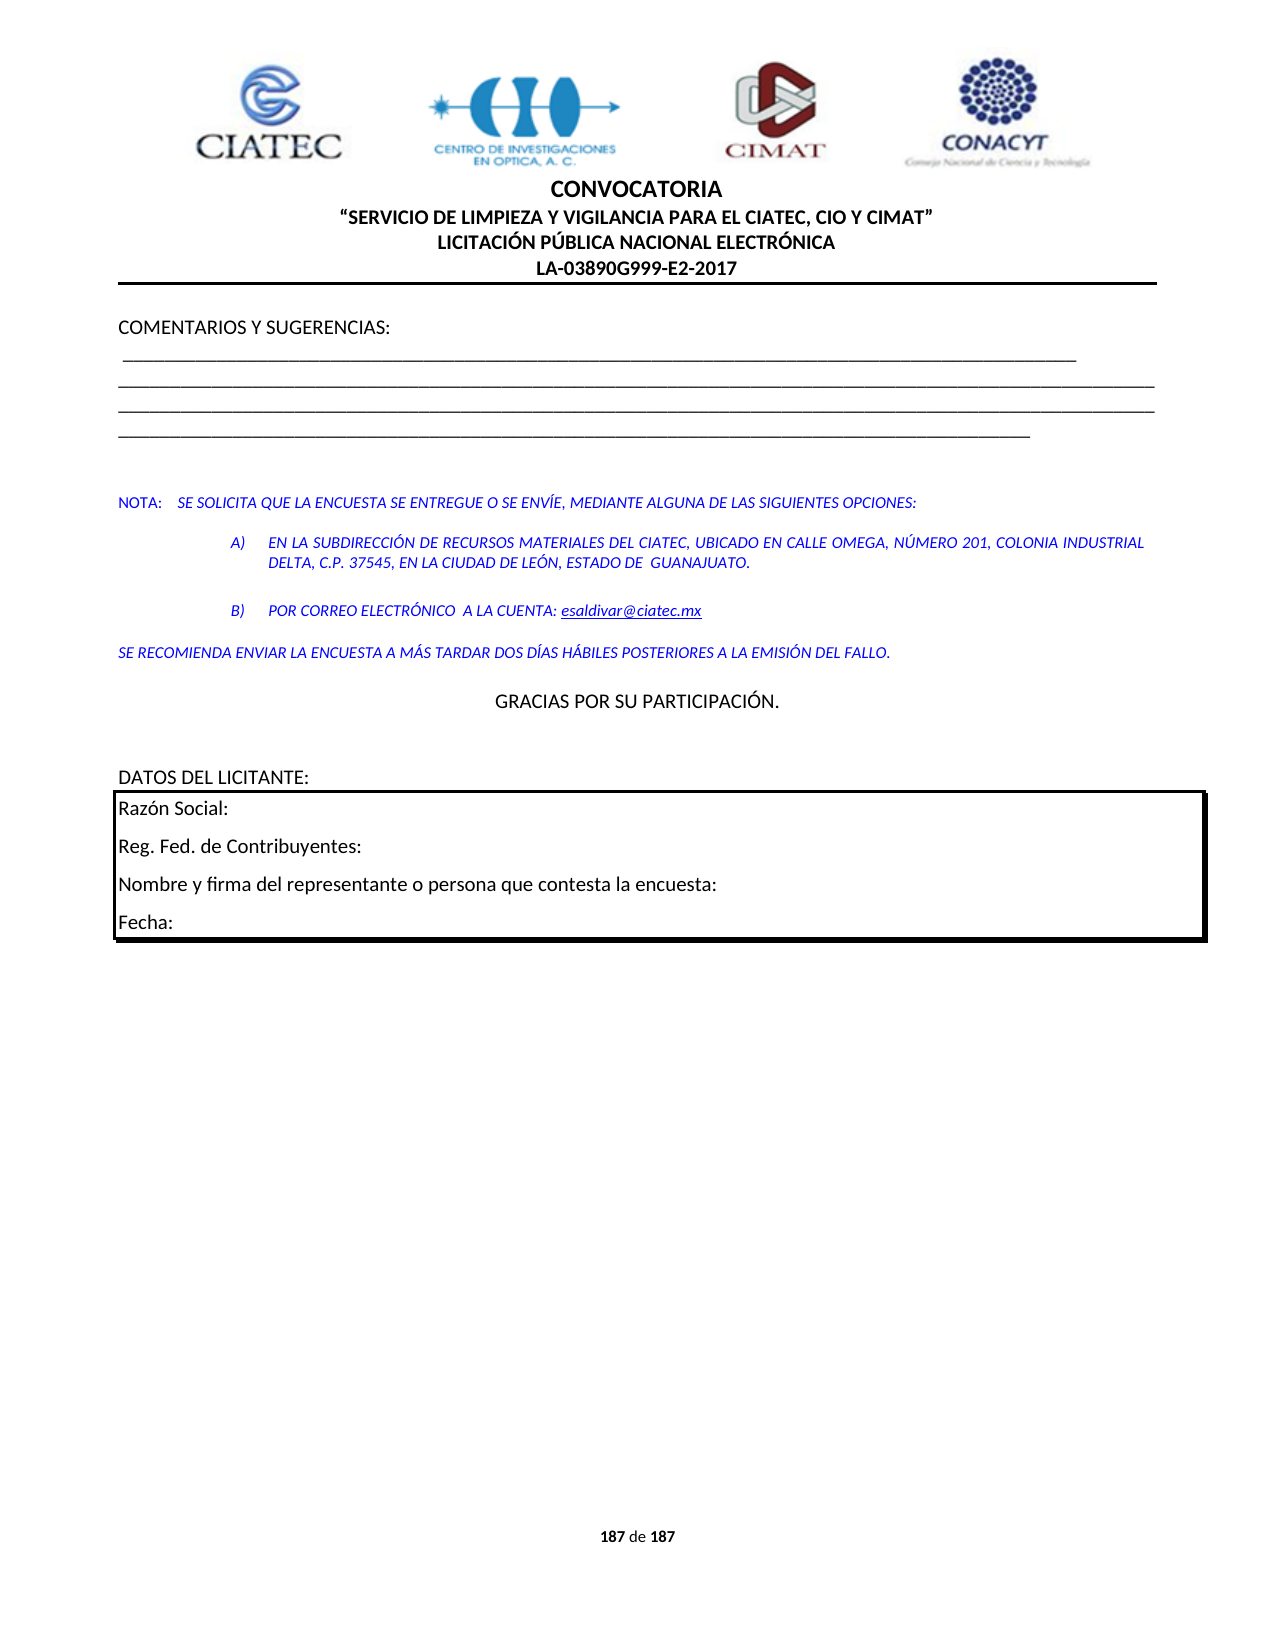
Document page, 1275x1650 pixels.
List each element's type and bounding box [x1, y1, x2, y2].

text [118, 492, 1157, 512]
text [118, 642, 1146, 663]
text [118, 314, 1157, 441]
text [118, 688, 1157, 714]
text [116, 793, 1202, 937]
picture [177, 47, 1098, 174]
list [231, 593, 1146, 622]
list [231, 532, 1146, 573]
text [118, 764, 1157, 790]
